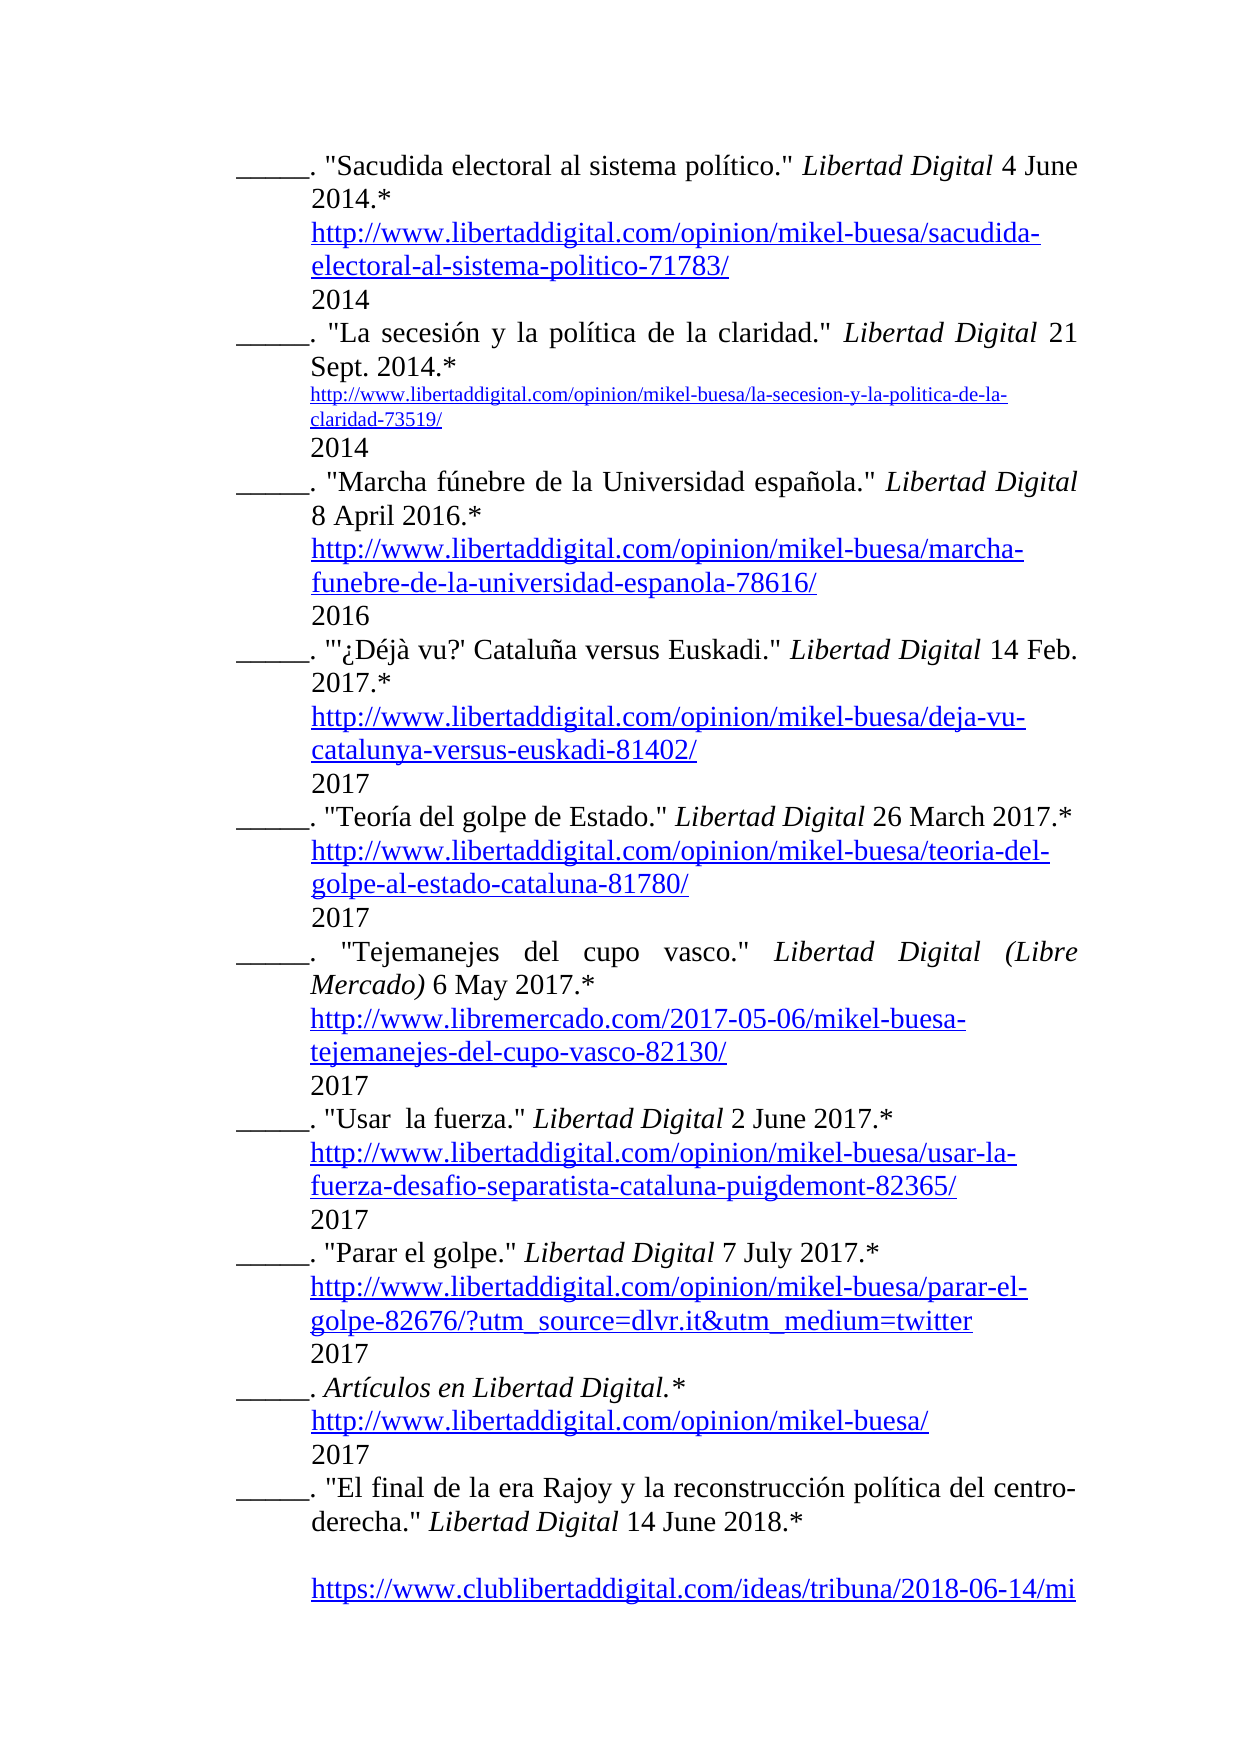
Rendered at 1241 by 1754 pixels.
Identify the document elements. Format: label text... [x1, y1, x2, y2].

text _____. "Usar la fuerza." Libertad Digital 2 June 2017.* [236, 1101, 1078, 1135]
text http://www.libertaddigital.com/opinion/mikel-buesa/usar-la-fuerza-desafio-separatista-cataluna-puigdemont-82365/ [236, 1135, 1078, 1202]
text _____. "La secesión y la política de la claridad." Libertad Digital 21 Sept. 2014.* [236, 315, 1078, 382]
text 2014 [236, 282, 1078, 315]
text _____. "Tejemanejes del cupo vasco." Libertad Digital (Libre Mercado) 6 May 2017.* [236, 934, 1078, 1001]
text 2017 [236, 1068, 1078, 1101]
text http://www.libertaddigital.com/opinion/mikel-buesa/parar-el-golpe-82676/?utm_source=dlvr.it&utm_medium=twitter [236, 1269, 1078, 1336]
text http://www.libremercado.com/2017-05-06/mikel-buesa-tejemanejes-del-cupo-vasco-82130/ [236, 1001, 1078, 1068]
text _____. "Parar el golpe." Libertad Digital 7 July 2017.* [236, 1236, 1078, 1269]
text _____. "Marcha fúnebre de la Universidad española." Libertad Digital 8 April 2016.* [236, 464, 1078, 531]
text 2014 [236, 431, 1078, 464]
text _____. "El final de la era Rajoy y la reconstrucción política del centro-derecha." Libertad Digital 14 June 2018.* [236, 1470, 1078, 1537]
text http://www.libertaddigital.com/opinion/mikel-buesa/marcha-funebre-de-la-universidad-espanola-78616/ [236, 531, 1078, 598]
text _____. "Teoría del golpe de Estado." Libertad Digital 26 March 2017.* [236, 799, 1078, 833]
text 2017 [236, 1437, 1078, 1470]
text 2017 [236, 766, 1078, 799]
text http://www.libertaddigital.com/opinion/mikel-buesa/ [236, 1403, 1078, 1437]
text http://www.libertaddigital.com/opinion/mikel-buesa/la-secesion-y-la-politica-de-la-claridad-73519/ [236, 382, 1078, 431]
text 2017 [236, 1336, 1078, 1370]
text 2017 [236, 1202, 1078, 1236]
text 2016 [236, 598, 1078, 632]
text _____. "Sacudida electoral al sistema político." Libertad Digital 4 June 2014.* [236, 148, 1078, 215]
text _____. "'¿Déjà vu?' Cataluña versus Euskadi." Libertad Digital 14 Feb. 2017.* [236, 632, 1078, 699]
text http://www.libertaddigital.com/opinion/mikel-buesa/deja-vu-catalunya-versus-euskadi-81402/ [236, 699, 1078, 766]
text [236, 1537, 1078, 1604]
text 2017 [236, 900, 1078, 934]
text http://www.libertaddigital.com/opinion/mikel-buesa/sacudida-electoral-al-sistema-politico-71783/ [236, 215, 1078, 282]
text http://www.libertaddigital.com/opinion/mikel-buesa/teoria-del-golpe-al-estado-cataluna-81780/ [236, 833, 1078, 900]
text _____. Artículos en Libertad Digital.* [236, 1370, 1078, 1403]
